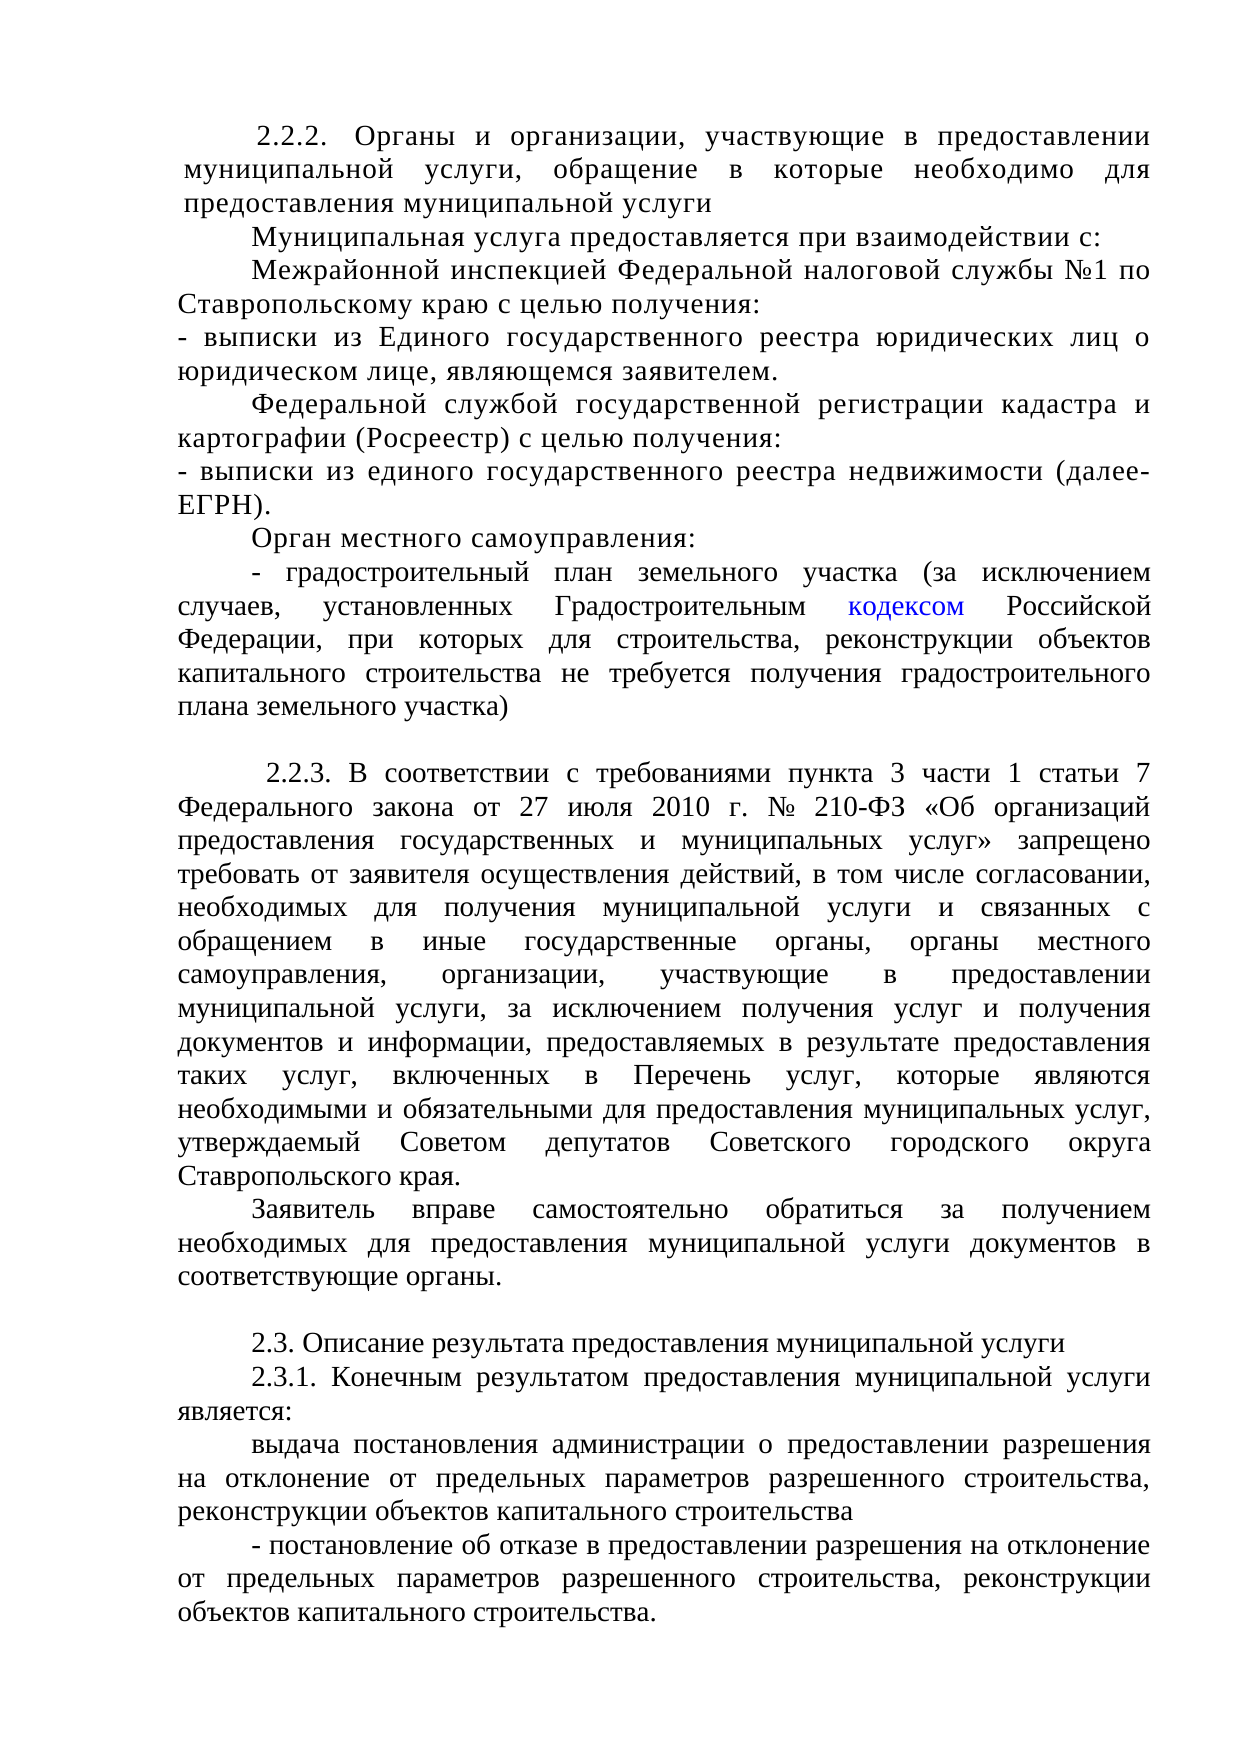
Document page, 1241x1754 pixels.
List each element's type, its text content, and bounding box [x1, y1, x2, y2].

text - градостроительный план земельного участка (за исключением случаев, установленных Градостроительным кодексом Российской Федерации, при которых для строительства, реконструкции объектов капитального строительства не требуется получения градостроительного плана земельного участка) [177, 554, 1152, 722]
text 2.3.1. Конечным результатом предоставления муниципальной услуги является: [177, 1359, 1152, 1426]
text - выписки из единого государственного реестра недвижимости (далее-ЕГРН). [177, 453, 1152, 521]
list Органы и организации, участвующие в предоставлении муниципальной услуги, обращение в которые необходимо для предоставления муниципальной услуги [183, 118, 1152, 219]
text Межрайонной инспекцией Федеральной налоговой службы №1 по Ставропольскому краю с целью получения: [177, 252, 1152, 319]
text 2.3. Описание результата предоставления муниципальной услуги [177, 1326, 1152, 1359]
text 2.2.3. В соответствии с требованиями пункта 3 части 1 статьи 7 Федерального закона от 27 июля 2010 г. № 210-ФЗ «Об организаций предоставления государственных и муниципальных услуг» запрещено требовать от заявителя осуществления действий, в том числе согласовании, необходимых для получения муниципальной услуги и связанных с обращением в иные государственные органы, органы местного самоуправления, организации, участвующие в предоставлении муниципальной услуги, за исключением получения услуг и получения документов и информации, предоставляемых в результате предоставления таких услуг, включенных в Перечень услуг, которые являются необходимыми и обязательными для предоставления муниципальных услуг, утверждаемый Советом депутатов Советского городского округа Ставропольского края. [177, 755, 1152, 1191]
text Заявитель вправе самостоятельно обратиться за получением необходимых для предоставления муниципальной услуги документов в соответствующие органы. [177, 1191, 1152, 1292]
text - выписки из Единого государственного реестра юридических лиц о юридическом лице, являющемся заявителем. [177, 319, 1152, 386]
text Орган местного самоуправления: [177, 521, 1152, 554]
text - постановление об отказе в предоставлении разрешения на отклонение от предельных параметров разрешенного строительства, реконструкции объектов капитального строительства. [177, 1527, 1152, 1627]
text выдача постановления администрации о предоставлении разрешения на отклонение от предельных параметров разрешенного строительства, реконструкции объектов капитального строительства [177, 1426, 1152, 1527]
text Федеральной службой государственной регистрации кадастра и картографии (Росреестр) с целью получения: [177, 386, 1152, 453]
text Муниципальная услуга предоставляется при взаимодействии с: [177, 219, 1152, 252]
